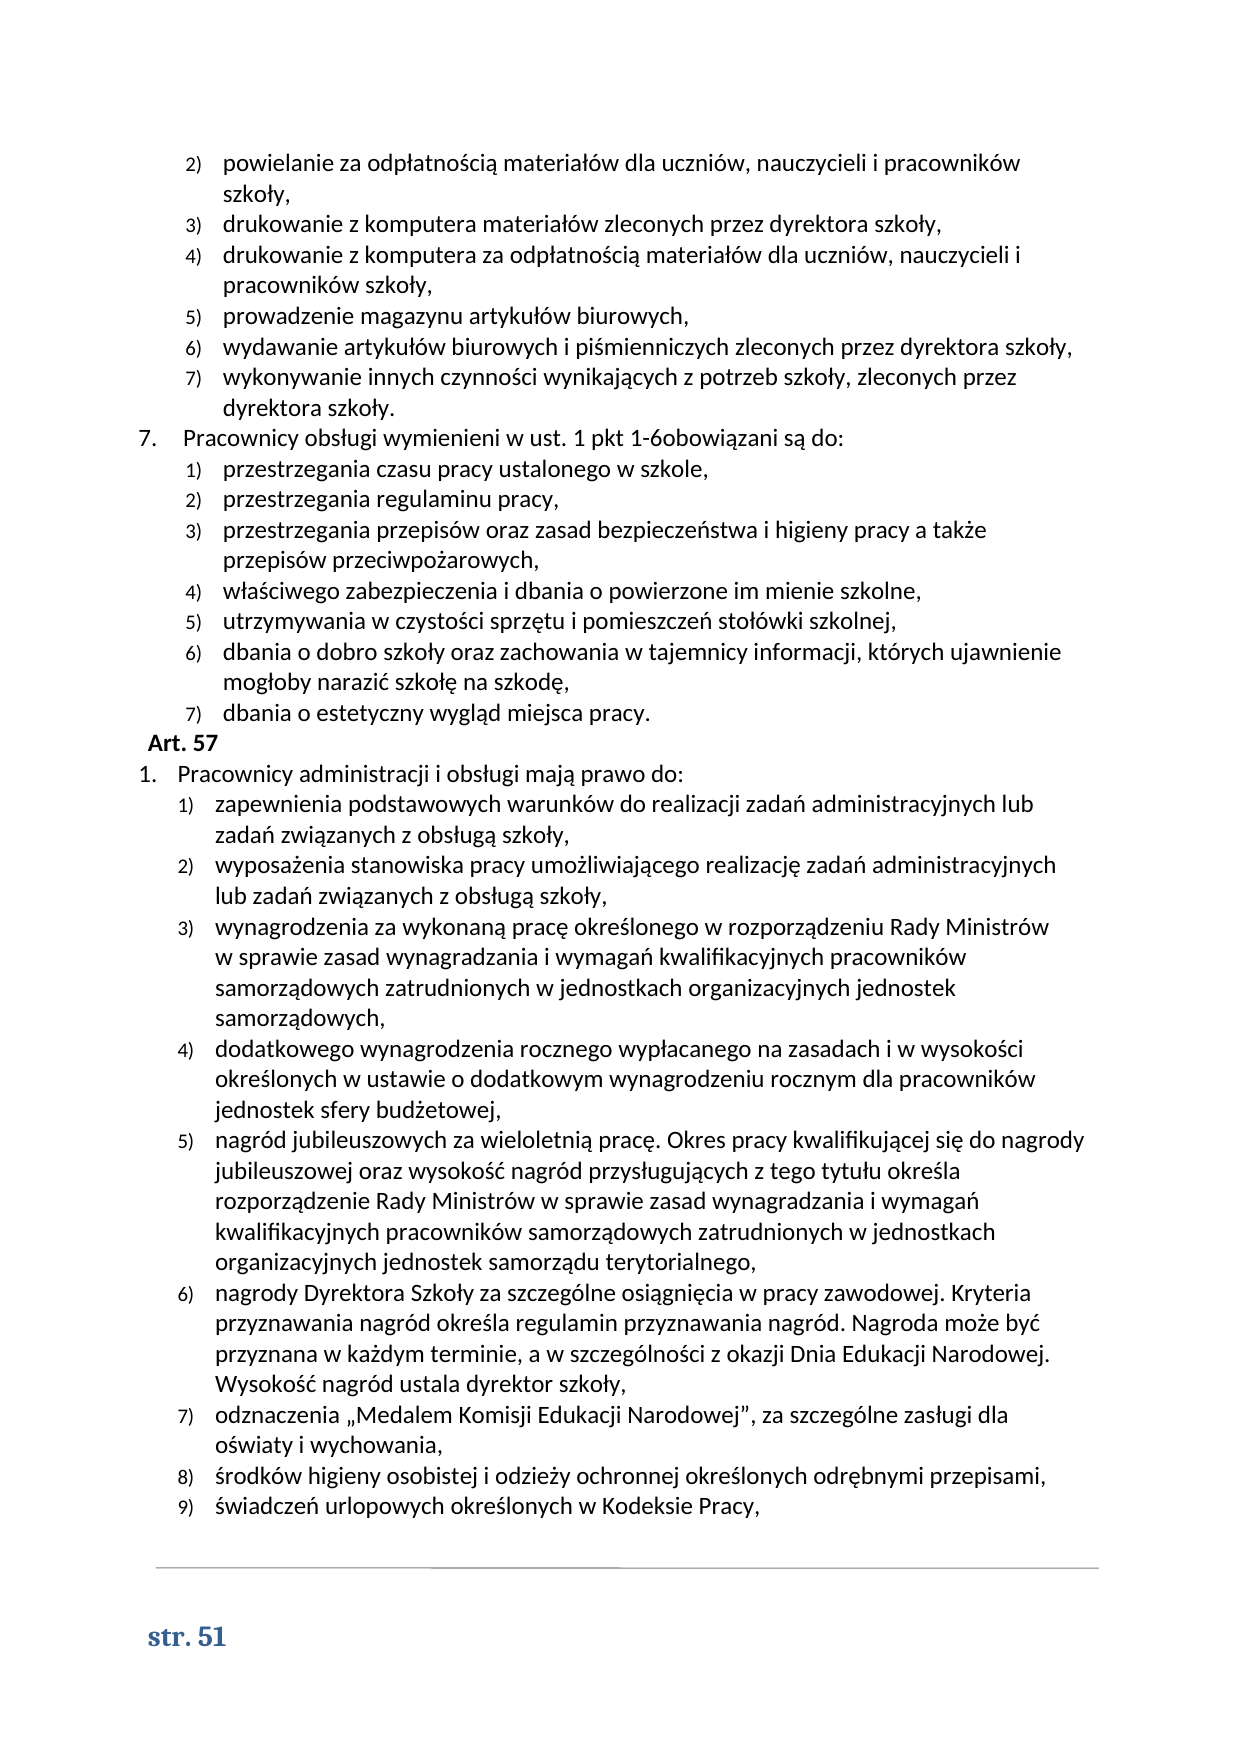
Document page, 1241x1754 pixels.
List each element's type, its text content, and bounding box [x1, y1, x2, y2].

list Pracownicy obsługi wymienieni w ust. 1 pkt 1-6obowiązani są do: [148, 422, 1093, 453]
list odznaczenia „Medalem Komisji Edukacji Narodowej”, za szczególne zasługi dla oświaty i wychowania, [177, 1399, 1093, 1460]
list przestrzegania czasu pracy ustalonego w szkole, [185, 453, 1093, 483]
list środków higieny osobistej i odzieży ochronnej określonych odrębnymi przepisami, [177, 1460, 1093, 1491]
list przestrzegania przepisów oraz zasad bezpieczeństwa i higieny pracy a także przepisów przeciwpożarowych, [185, 514, 1093, 575]
list dbania o dobro szkoły oraz zachowania w tajemnicy informacji, których ujawnienie mogłoby narazić szkołę na szkodę, [185, 636, 1093, 697]
list prowadzenie magazynu artykułów biurowych, [185, 300, 1093, 331]
list nagród jubileuszowych za wieloletnią pracę. Okres pracy kwalifikującej się do nagrody jubileuszowej oraz wysokość nagród przysługujących z tego tytułu określa rozporządzenie Rady Ministrów w sprawie zasad wynagradzania i wymagań kwalifikacyjnych pracowników samorządowych zatrudnionych w jednostkach organizacyjnych jednostek samorządu terytorialnego, [177, 1124, 1093, 1277]
list przestrzegania regulaminu pracy, [185, 483, 1093, 514]
list drukowanie z komputera materiałów zleconych przez dyrektora szkoły, [185, 209, 1093, 239]
list powielanie za odpłatnością materiałów dla uczniów, nauczycieli i pracowników szkoły, [185, 148, 1093, 209]
list dodatkowego wynagrodzenia rocznego wypłacanego na zasadach i w wysokości określonych w ustawie o dodatkowym wynagrodzeniu rocznym dla pracowników jednostek sfery budżetowej, [177, 1033, 1093, 1124]
list wydawanie artykułów biurowych i piśmienniczych zleconych przez dyrektora szkoły, [185, 331, 1093, 361]
list właściwego zabezpieczenia i dbania o powierzone im mienie szkolne, [185, 575, 1093, 605]
list zapewnienia podstawowych warunków do realizacji zadań administracyjnych lub zadań związanych z obsługą szkoły, [177, 788, 1093, 849]
list Pracownicy administracji i obsługi mają prawo do: [148, 758, 1093, 788]
list drukowanie z komputera za odpłatnością materiałów dla uczniów, nauczycieli i pracowników szkoły, [185, 239, 1093, 300]
list świadczeń urlopowych określonych w Kodeksie Pracy, [177, 1491, 1093, 1521]
list wykonywanie innych czynności wynikających z potrzeb szkoły, zleconych przez dyrektora szkoły. [185, 361, 1093, 422]
list nagrody Dyrektora Szkoły za szczególne osiągnięcia w pracy zawodowej. Kryteria przyznawania nagród określa regulamin przyznawania nagród. Nagroda może być przyznana w każdym terminie, a w szczególności z okazji Dnia Edukacji Narodowej. Wysokość nagród ustala dyrektor szkoły, [177, 1277, 1093, 1399]
list utrzymywania w czystości sprzętu i pomieszczeń stołówki szkolnej, [185, 605, 1093, 636]
text Art. 57 [148, 727, 1093, 758]
list wyposażenia stanowiska pracy umożliwiającego realizację zadań administracyjnych lub zadań związanych z obsługą szkoły, [177, 849, 1093, 911]
list dbania o estetyczny wygląd miejsca pracy. [185, 697, 1093, 727]
list wynagrodzenia za wykonaną pracę określonego w rozporządzeniu Rady Ministrów w sprawie zasad wynagradzania i wymagań kwalifikacyjnych pracowników samorządowych zatrudnionych w jednostkach organizacyjnych jednostek samorządowych, [177, 911, 1093, 1033]
